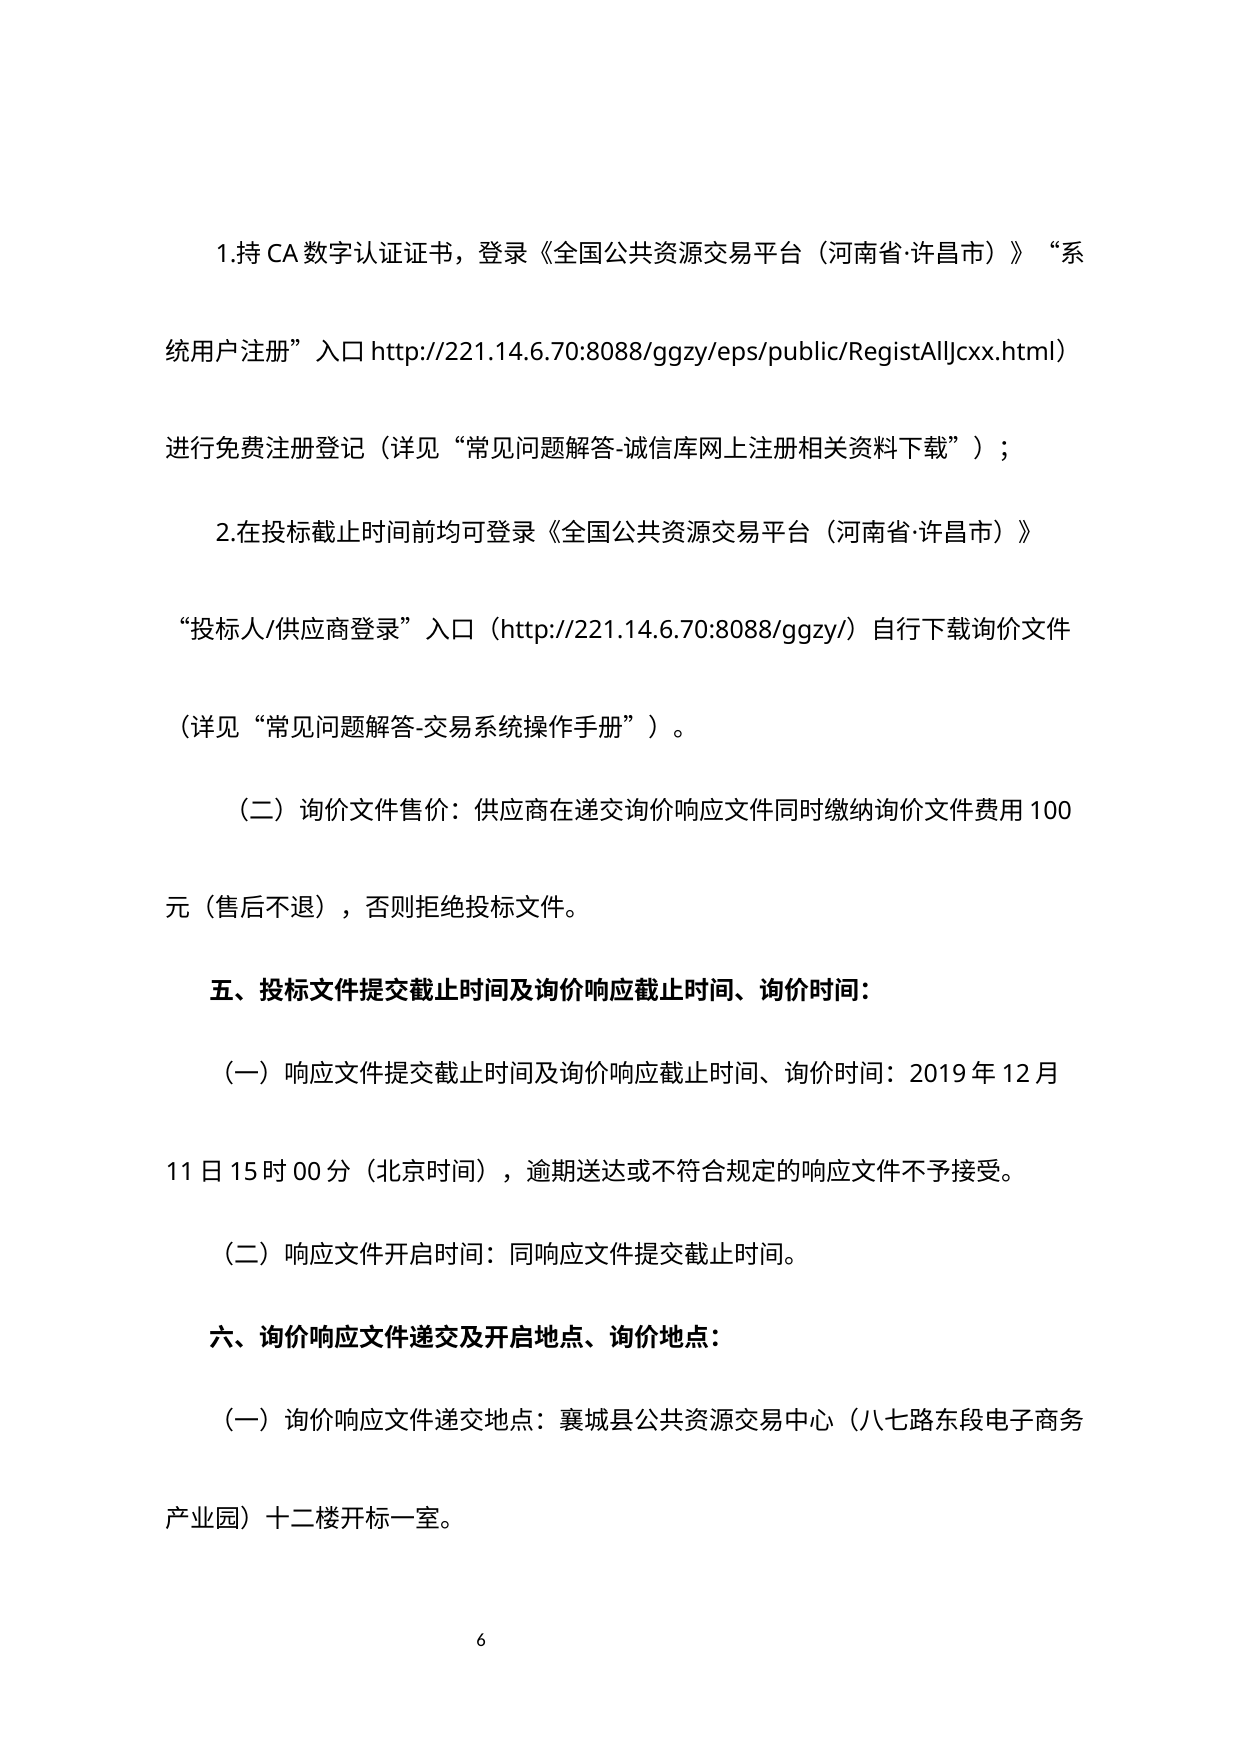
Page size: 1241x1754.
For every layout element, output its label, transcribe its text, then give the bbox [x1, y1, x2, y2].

text 六、询价响应文件递交及开启地点、询价地点： [165, 1303, 1087, 1368]
text （一）询价响应文件递交地点：襄城县公共资源交易中心（八七路东段电子商务产业园）十二楼开标一室。 [165, 1386, 1087, 1549]
text （二）响应文件开启时间：同响应文件提交截止时间。 [165, 1220, 1087, 1285]
text （一）响应文件提交截止时间及询价响应截止时间、询价时间：2019年12月11日15时00分（北京时间），逾期送达或不符合规定的响应文件不予接受。 [165, 1039, 1087, 1202]
text 五、投标文件提交截止时间及询价响应截止时间、询价时间： [165, 956, 1087, 1021]
text 1.持CA数字认证证书，登录《全国公共资源交易平台（河南省·许昌市）》“系统用户注册”入口http://221.14.6.70:8088/ggzy/eps/public/RegistAllJcxx.html）进行免费注册登记（详见“常见问题解答-诚信库网上注册相关资料下载”）； [165, 219, 1087, 479]
text 2.在投标截止时间前均可登录《全国公共资源交易平台（河南省·许昌市）》“投标人/供应商登录”入口（http://221.14.6.70:8088/ggzy/）自行下载询价文件（详见“常见问题解答-交易系统操作手册”）。 [165, 498, 1087, 758]
text （二）询价文件售价：供应商在递交询价响应文件同时缴纳询价文件费用100元（售后不退），否则拒绝投标文件。 [165, 776, 1087, 938]
